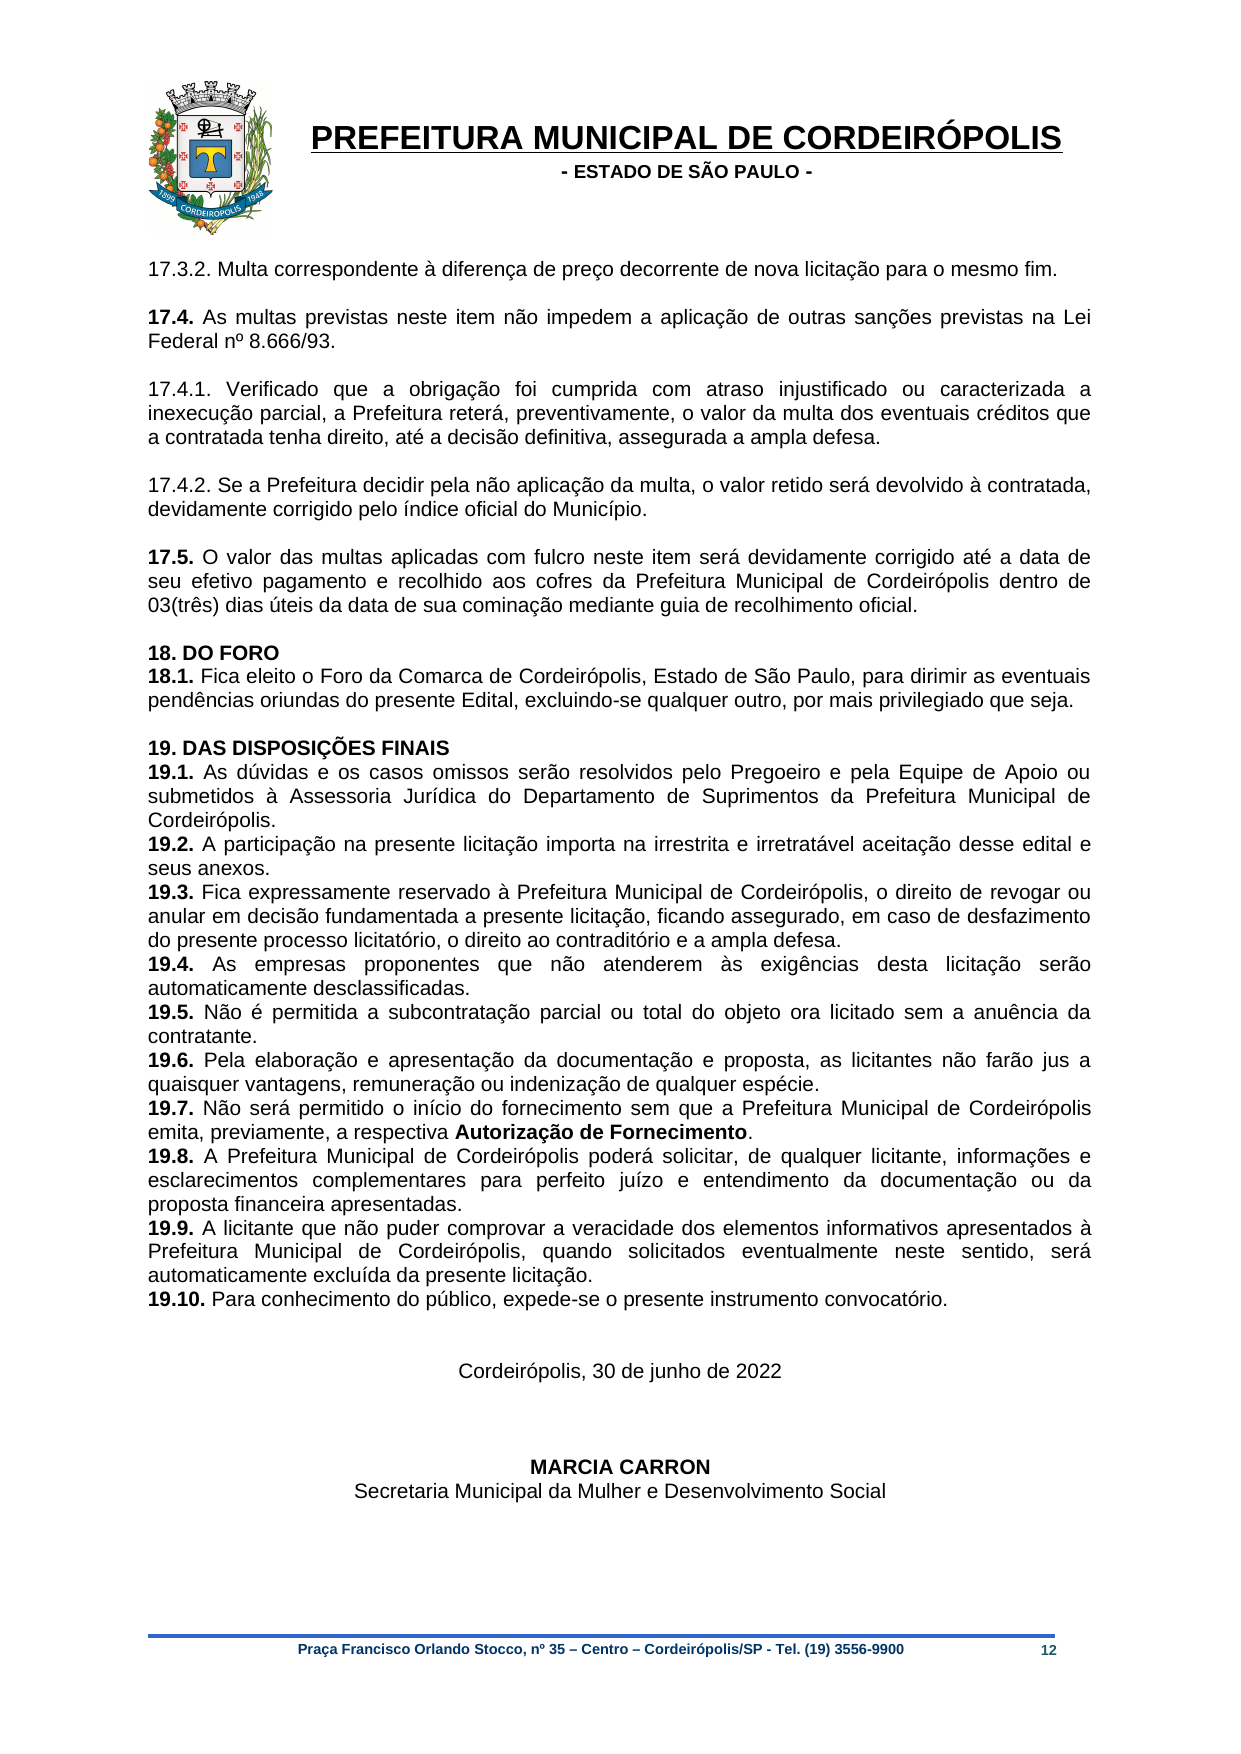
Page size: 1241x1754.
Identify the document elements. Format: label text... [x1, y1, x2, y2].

text 19.7. Não será permitido o início do fornecimento sem que a Prefeitura Municipal de Cordeirópolis emita, previamente, a respectiva Autorização de Fornecimento. [148, 1096, 1093, 1143]
text 19.3. Fica expressamente reservado à Prefeitura Municipal de Cordeirópolis, o direito de revogar ou anular em decisão fundamentada a presente licitação, ficando assegurado, em caso de desfazimento do presente processo licitatório, o direito ao contraditório e a ampla defesa. [148, 880, 1093, 952]
text Secretaria Municipal da Mulher e Desenvolvimento Social [148, 1479, 1093, 1503]
text 19.5. Não é permitida a subcontratação parcial ou total do objeto ora licitado sem a anuência da contratante. [148, 1000, 1093, 1048]
text MARCIA CARRON [148, 1455, 1093, 1479]
text 19.9. A licitante que não puder comprovar a veracidade dos elementos informativos apresentados à Prefeitura Municipal de Cordeirópolis, quando solicitados eventualmente neste sentido, será automaticamente excluída da presente licitação. [148, 1215, 1093, 1287]
text 18. DO FORO [148, 640, 1093, 664]
text 17.4. As multas previstas neste item não impedem a aplicação de outras sanções previstas na Lei Federal nº 8.666/93. [148, 305, 1093, 353]
picture [148, 81, 273, 235]
text 19.6. Pela elaboração e apresentação da documentação e proposta, as licitantes não farão jus a quaisquer vantagens, remuneração ou indenização de qualquer espécie. [148, 1048, 1093, 1096]
text 17.3.2. Multa correspondente à diferença de preço decorrente de nova licitação para o mesmo fim. [148, 257, 1093, 281]
text 19. DAS DISPOSIÇÕES FINAIS [148, 736, 1093, 760]
text 18.1. Fica eleito o Foro da Comarca de Cordeirópolis, Estado de São Paulo, para dirimir as eventuais pendências oriundas do presente Edital, excluindo-se qualquer outro, por mais privilegiado que seja. [148, 664, 1093, 712]
text 19.2. A participação na presente licitação importa na irrestrita e irretratável aceitação desse edital e seus anexos. [148, 832, 1093, 880]
text 19.8. A Prefeitura Municipal de Cordeirópolis poderá solicitar, de qualquer licitante, informações e esclarecimentos complementares para perfeito juízo e entendimento da documentação ou da proposta financeira apresentadas. [148, 1143, 1093, 1215]
text 17.4.1. Verificado que a obrigação foi cumprida com atraso injustificado ou caracterizada a inexecução parcial, a Prefeitura reterá, preventivamente, o valor da multa dos eventuais créditos que a contratada tenha direito, até a decisão definitiva, assegurada a ampla defesa. [148, 377, 1093, 449]
text 17.4.2. Se a Prefeitura decidir pela não aplicação da multa, o valor retido será devolvido à contratada, devidamente corrigido pelo índice oficial do Município. [148, 473, 1093, 521]
text 19.4. As empresas proponentes que não atenderem às exigências desta licitação serão automaticamente desclassificadas. [148, 952, 1093, 1000]
text 17.5. O valor das multas aplicadas com fulcro neste item será devidamente corrigido até a data de seu efetivo pagamento e recolhido aos cofres da Prefeitura Municipal de Cordeirópolis dentro de 03(três) dias úteis da data de sua cominação mediante guia de recolhimento oficial. [148, 544, 1093, 616]
text 19.10. Para conhecimento do público, expede-se o presente instrumento convocatório. [148, 1287, 1093, 1311]
text Cordeirópolis, 30 de junho de 2022 [148, 1359, 1093, 1383]
text 19.1. As dúvidas e os casos omissos serão resolvidos pelo Pregoeiro e pela Equipe de Apoio ou submetidos à Assessoria Jurídica do Departamento de Suprimentos da Prefeitura Municipal de Cordeirópolis. [148, 760, 1093, 832]
